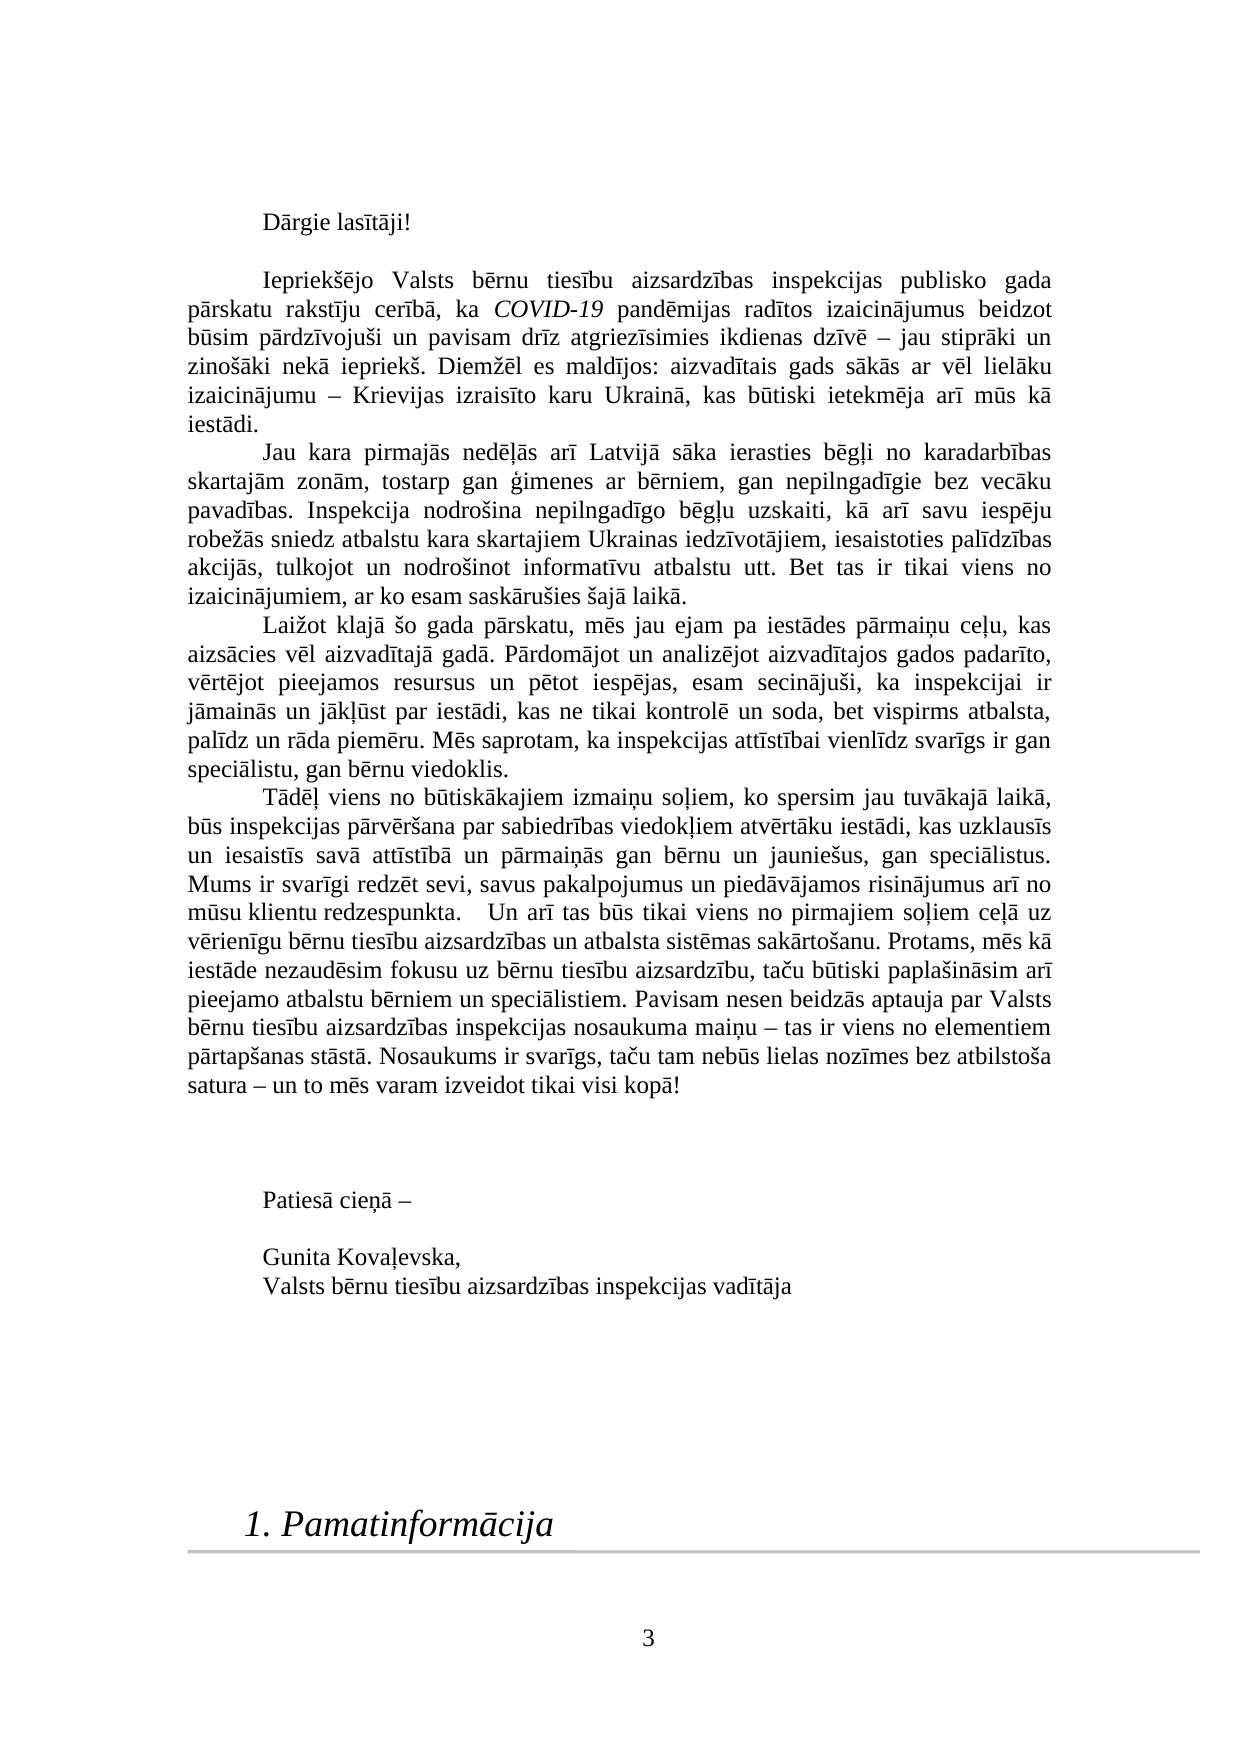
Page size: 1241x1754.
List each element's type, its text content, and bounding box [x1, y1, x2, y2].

text Jau kara pirmajās nedēļās arī Latvijā sāka ierasties bēgļi no karadarbības skartajām zonām, tostarp gan ģimenes ar bērniem, gan nepilngadīgie bez vecāku pavadības. Inspekcija nodrošina nepilngadīgo bēgļu uzskaiti, kā arī savu iespēju robežās sniedz atbalstu kara skartajiem Ukrainas iedzīvotājiem, iesaistoties palīdzības akcijās, tulkojot un nodrošinot informatīvu atbalstu utt. Bet tas ir tikai viens no izaicinājumiem, ar ko esam saskārušies šajā laikā. [187, 437, 1053, 610]
text Iepriekšējo Valsts bērnu tiesību aizsardzības inspekcijas publisko gada pārskatu rakstīju cerībā, ka COVID-19 pandēmijas radītos izaicinājumus beidzot būsim pārdzīvojuši un pavisam drīz atgriezīsimies ikdienas dzīvē – jau stiprāki un zinošāki nekā iepriekš. Diemžēl es maldījos: aizvadītais gads sākās ar vēl lielāku izaicinājumu – Krievijas izraisīto karu Ukrainā, kas būtiski ietekmēja arī mūs kā iestādi. [187, 265, 1053, 437]
text Valsts bērnu tiesību aizsardzības inspekcijas vadītāja [187, 1271, 1053, 1300]
text Patiesā cieņā – [187, 1185, 1053, 1214]
text Gunita Kovaļevska, [187, 1242, 1053, 1271]
text Dārgie lasītāji! [187, 207, 1053, 236]
text 1. Pamatinformācija [187, 1501, 1054, 1544]
text Tādēļ viens no būtiskākajiem izmaiņu soļiem, ko spersim jau tuvākajā laikā, būs inspekcijas pārvēršana par sabiedrības viedokļiem atvērtāku iestādi, kas uzklausīs un iesaistīs savā attīstībā un pārmaiņās gan bērnu un jauniešus, gan speciālistus. Mums ir svarīgi redzēt sevi, savus pakalpojumus un piedāvājamos risinājumus arī no mūsu klientu redzespunkta. Un arī tas būs tikai viens no pirmajiem soļiem ceļā uz vērienīgu bērnu tiesību aizsardzības un atbalsta sistēmas sakārtošanu. Protams, mēs kā iestāde nezaudēsim fokusu uz bērnu tiesību aizsardzību, taču būtiski paplašināsim arī pieejamo atbalstu bērniem un speciālistiem. Pavisam nesen beidzās aptauja par Valsts bērnu tiesību aizsardzības inspekcijas nosaukuma maiņu – tas ir viens no elementiem pārtapšanas stāstā. Nosaukums ir svarīgs, taču tam nebūs lielas nozīmes bez atbilstoša satura – un to mēs varam izveidot tikai visi kopā! [187, 782, 1053, 1099]
text Laižot klajā šo gada pārskatu, mēs jau ejam pa iestādes pārmaiņu ceļu, kas aizsācies vēl aizvadītajā gadā. Pārdomājot un analizējot aizvadītajos gados padarīto, vērtējot pieejamos resursus un pētot iespējas, esam secinājuši, ka inspekcijai ir jāmainās un jākļūst par iestādi, kas ne tikai kontrolē un soda, bet vispirms atbalsta, palīdz un rāda piemēru. Mēs saprotam, ka inspekcijas attīstībai vienlīdz svarīgs ir gan speciālistu, gan bērnu viedoklis. [187, 610, 1053, 782]
